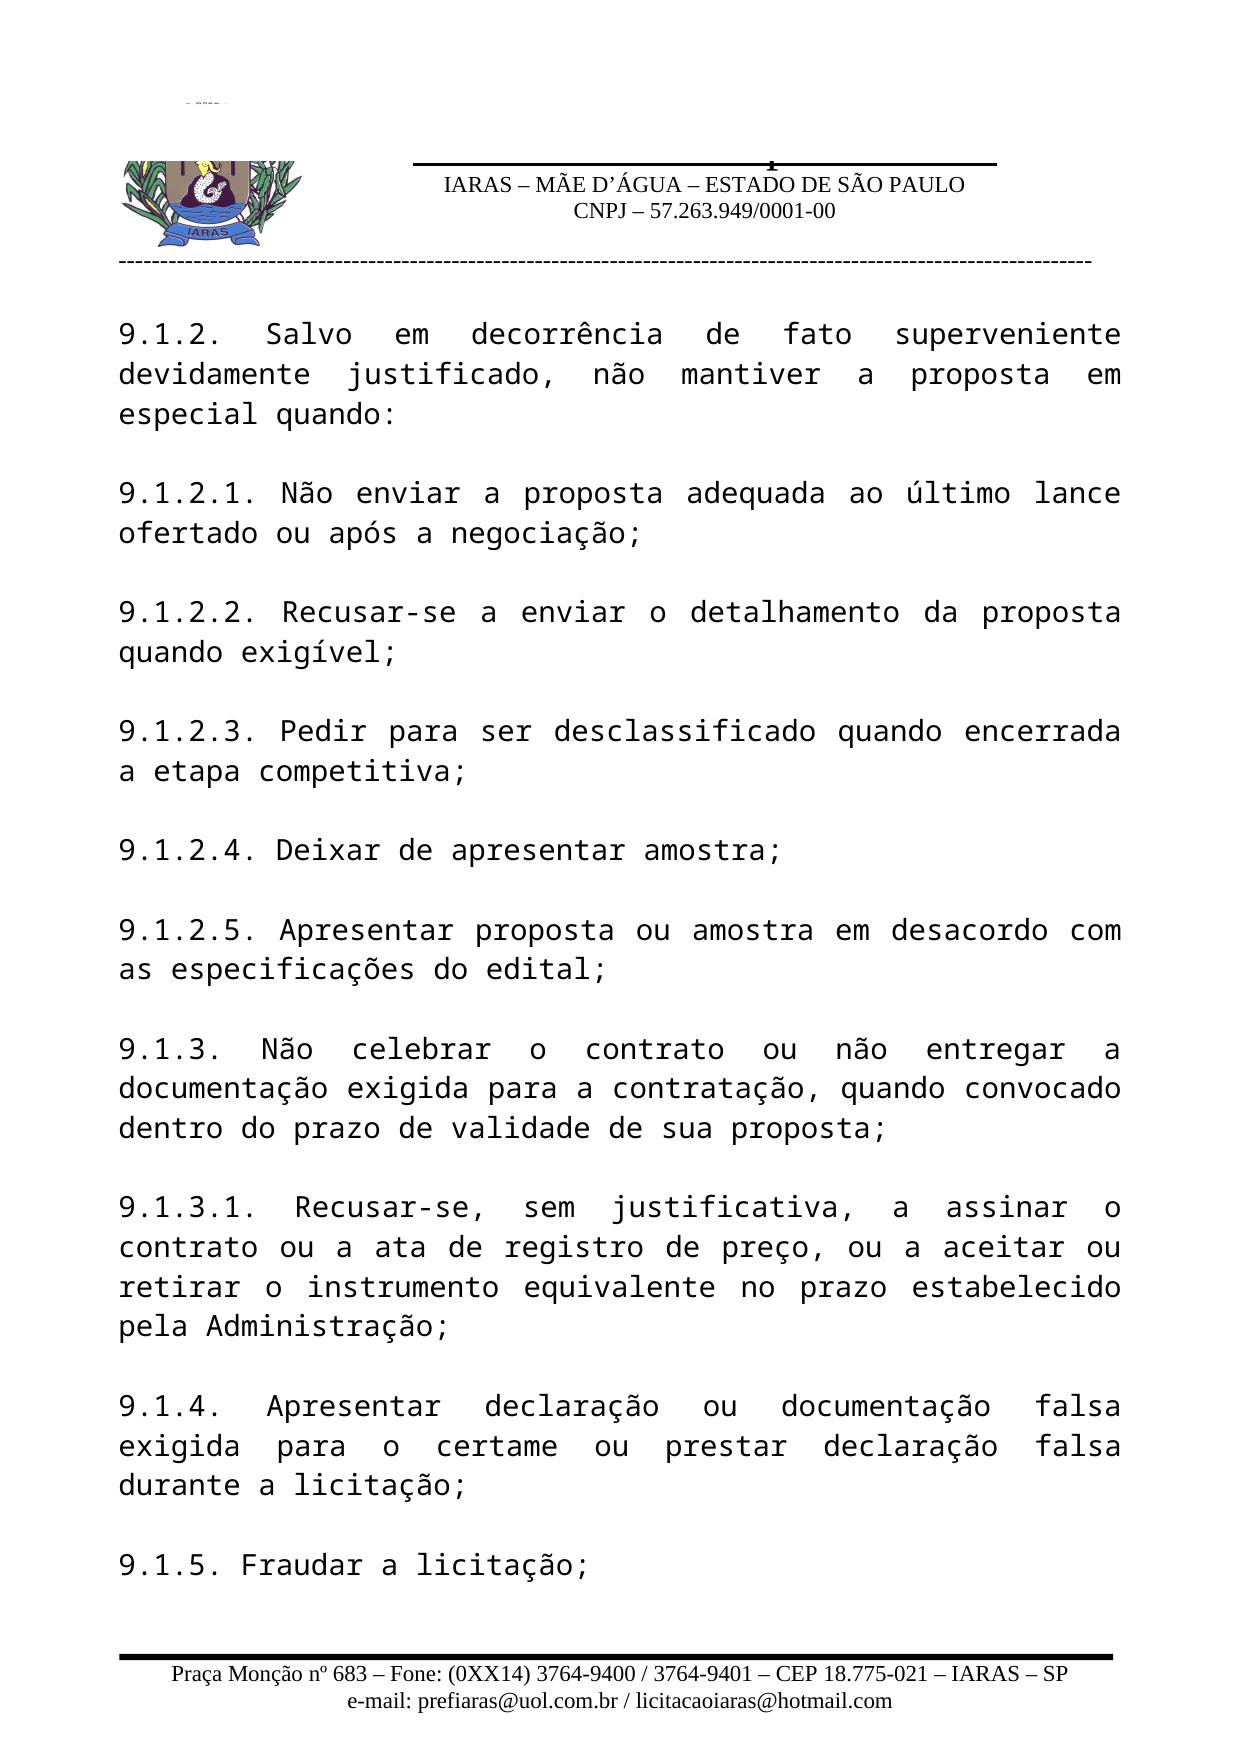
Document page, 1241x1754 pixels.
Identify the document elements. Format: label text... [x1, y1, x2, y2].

list 9.1.3.1. Recusar-se, sem justificativa, a assinar o contrato ou a ata de registro de preço, ou a aceitar ou retirar o instrumento equivalente no prazo estabelecido pela Administração; [118, 1187, 1122, 1345]
list 9.1.2.4. Deixar de apresentar amostra; [118, 829, 1122, 869]
list 9.1.2. Salvo em decorrência de fato superveniente devidamente justificado, não mantiver a proposta em especial quando: [118, 313, 1122, 433]
list 9.1.2.5. Apresentar proposta ou amostra em desacordo com as especificações do edital; [118, 909, 1122, 988]
list 9.1.3. Não celebrar o contrato ou não entregar a documentação exigida para a contratação, quando convocado dentro do prazo de validade de sua proposta; [118, 1028, 1122, 1147]
list 9.1.2.2. Recusar-se a enviar o detalhamento da proposta quando exigível; [118, 591, 1122, 671]
list 9.1.4. Apresentar declaração ou documentação falsa exigida para o certame ou prestar declaração falsa durante a licitação; [118, 1385, 1122, 1504]
picture [118, 161, 306, 251]
list 9.1.2.1. Não enviar a proposta adequada ao último lance ofertado ou após a negociação; [118, 472, 1122, 552]
list 9.1.5. Fraudar a licitação; [118, 1544, 1122, 1583]
list 9.1.2.3. Pedir para ser desclassificado quando encerrada a etapa competitiva; [118, 710, 1122, 790]
